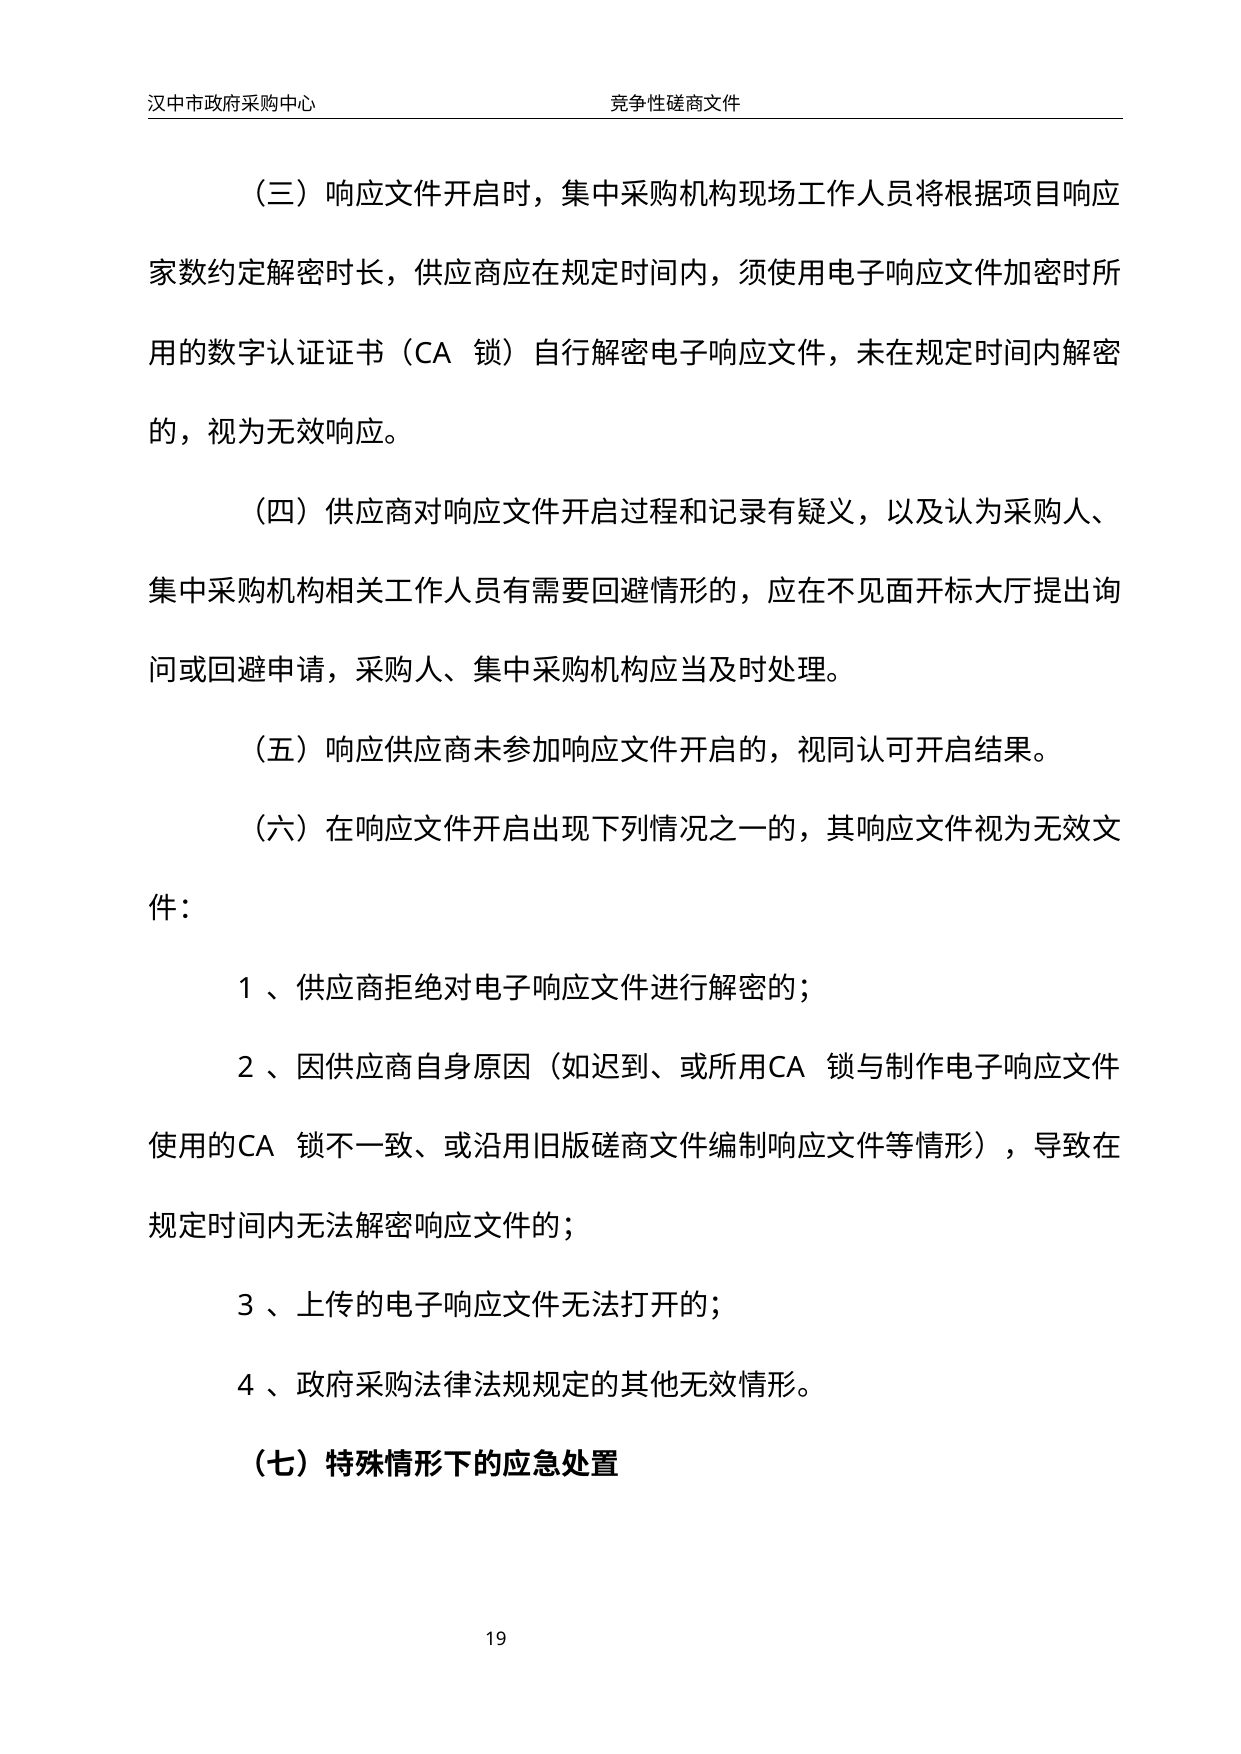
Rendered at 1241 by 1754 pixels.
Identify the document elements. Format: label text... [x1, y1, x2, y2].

text 4、政府采购法律法规规定的其他无效情形。 [149, 1343, 1121, 1422]
text （七）特殊情形下的应急处置 [149, 1422, 1121, 1501]
text 3、上传的电子响应文件无法打开的； [149, 1263, 1121, 1343]
text （四）供应商对响应文件开启过程和记录有疑义，以及认为采购人、集中采购机构相关工作人员有需要回避情形的，应在不见面开标大厅提出询问或回避申请，采购人、集中采购机构应当及时处理。 [149, 469, 1121, 708]
text 1、供应商拒绝对电子响应文件进行解密的； [149, 946, 1121, 1025]
text （六）在响应文件开启出现下列情况之一的，其响应文件视为无效文件： [149, 787, 1121, 946]
text （三）响应文件开启时，集中采购机构现场工作人员将根据项目响应家数约定解密时长，供应商应在规定时间内，须使用电子响应文件加密时所用的数字认证证书（CA锁）自行解密电子响应文件，未在规定时间内解密的，视为无效响应。 [149, 152, 1121, 469]
text 2、因供应商自身原因（如迟到、或所用CA锁与制作电子响应文件使用的CA锁不一致、或沿用旧版磋商文件编制响应文件等情形），导致在规定时间内无法解密响应文件的； [149, 1025, 1121, 1263]
text （五）响应供应商未参加响应文件开启的，视同认可开启结果。 [149, 708, 1121, 787]
